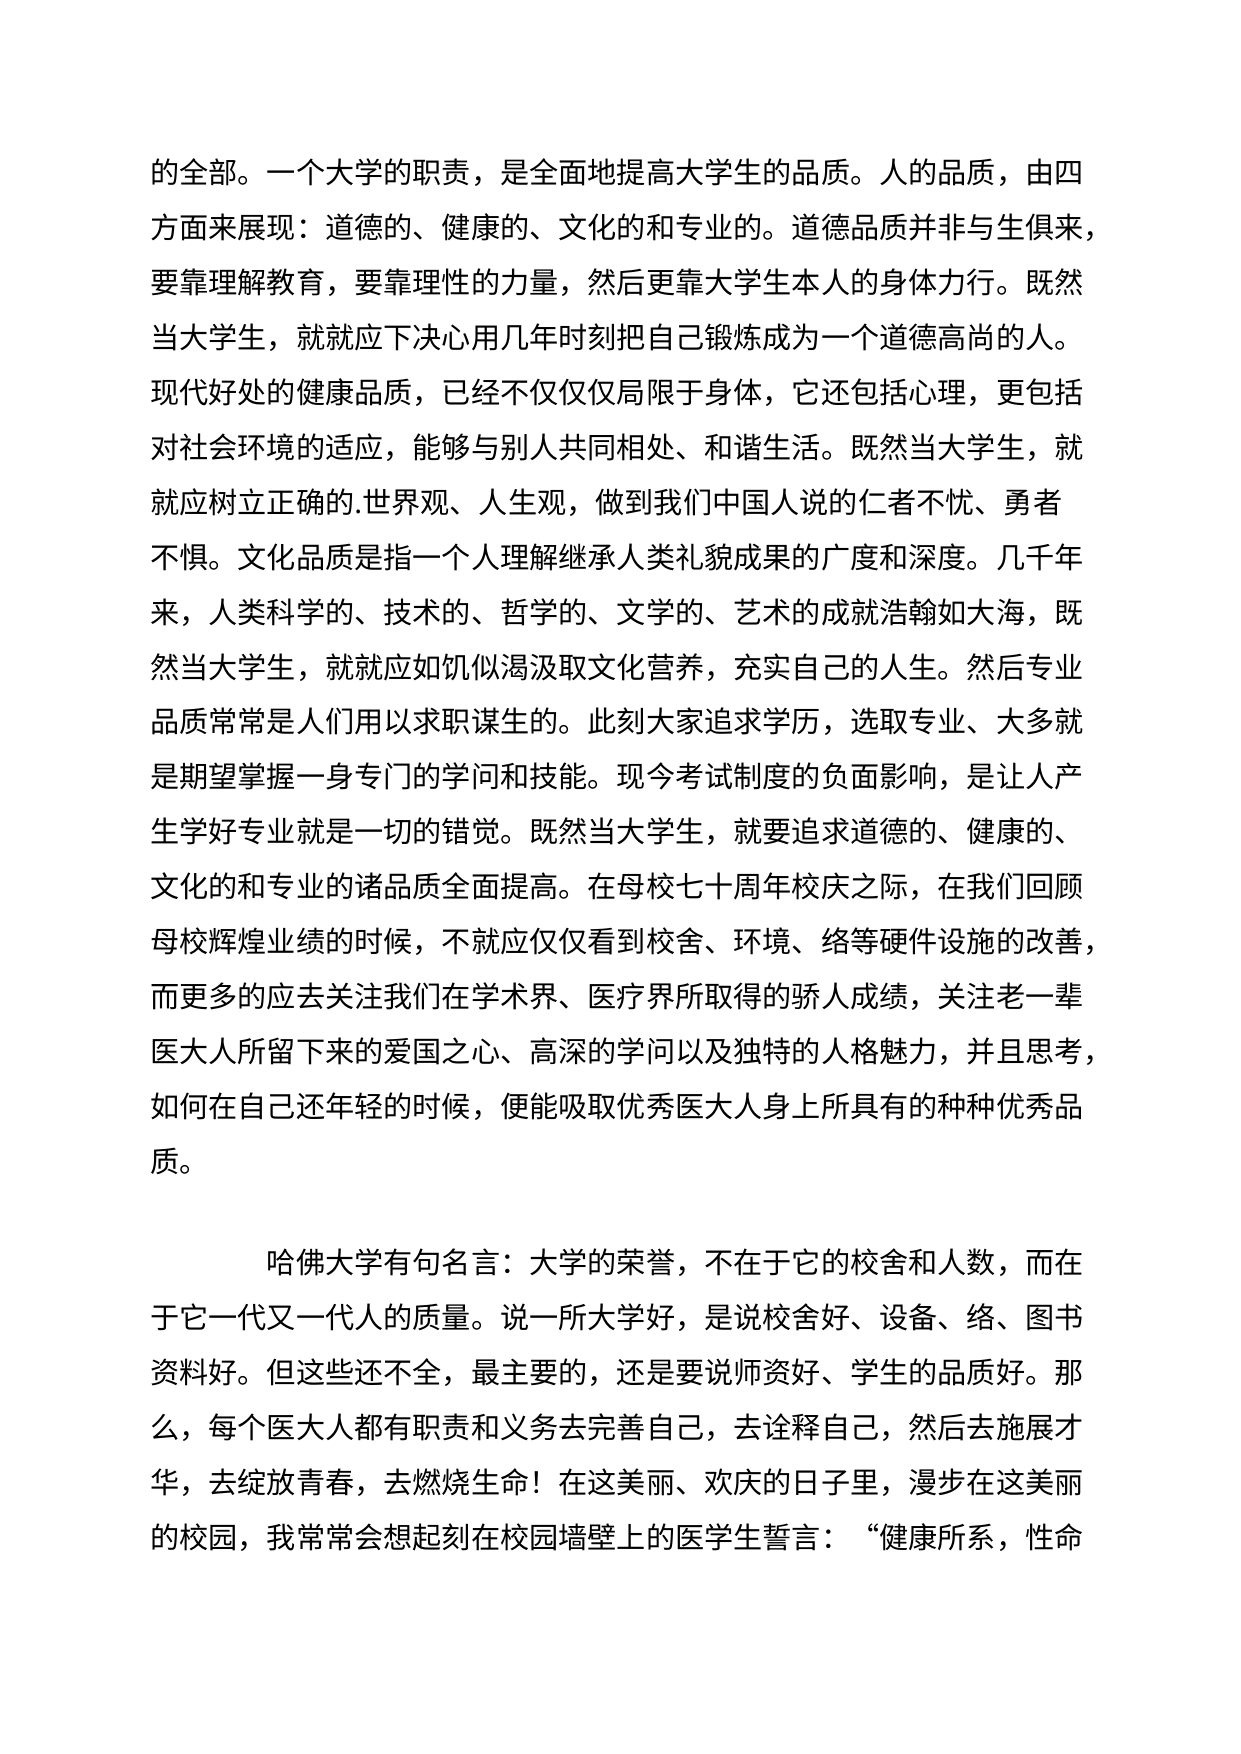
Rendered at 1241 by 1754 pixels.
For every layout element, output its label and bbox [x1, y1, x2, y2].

text [150, 1240, 1090, 1557]
text [150, 150, 1090, 1181]
